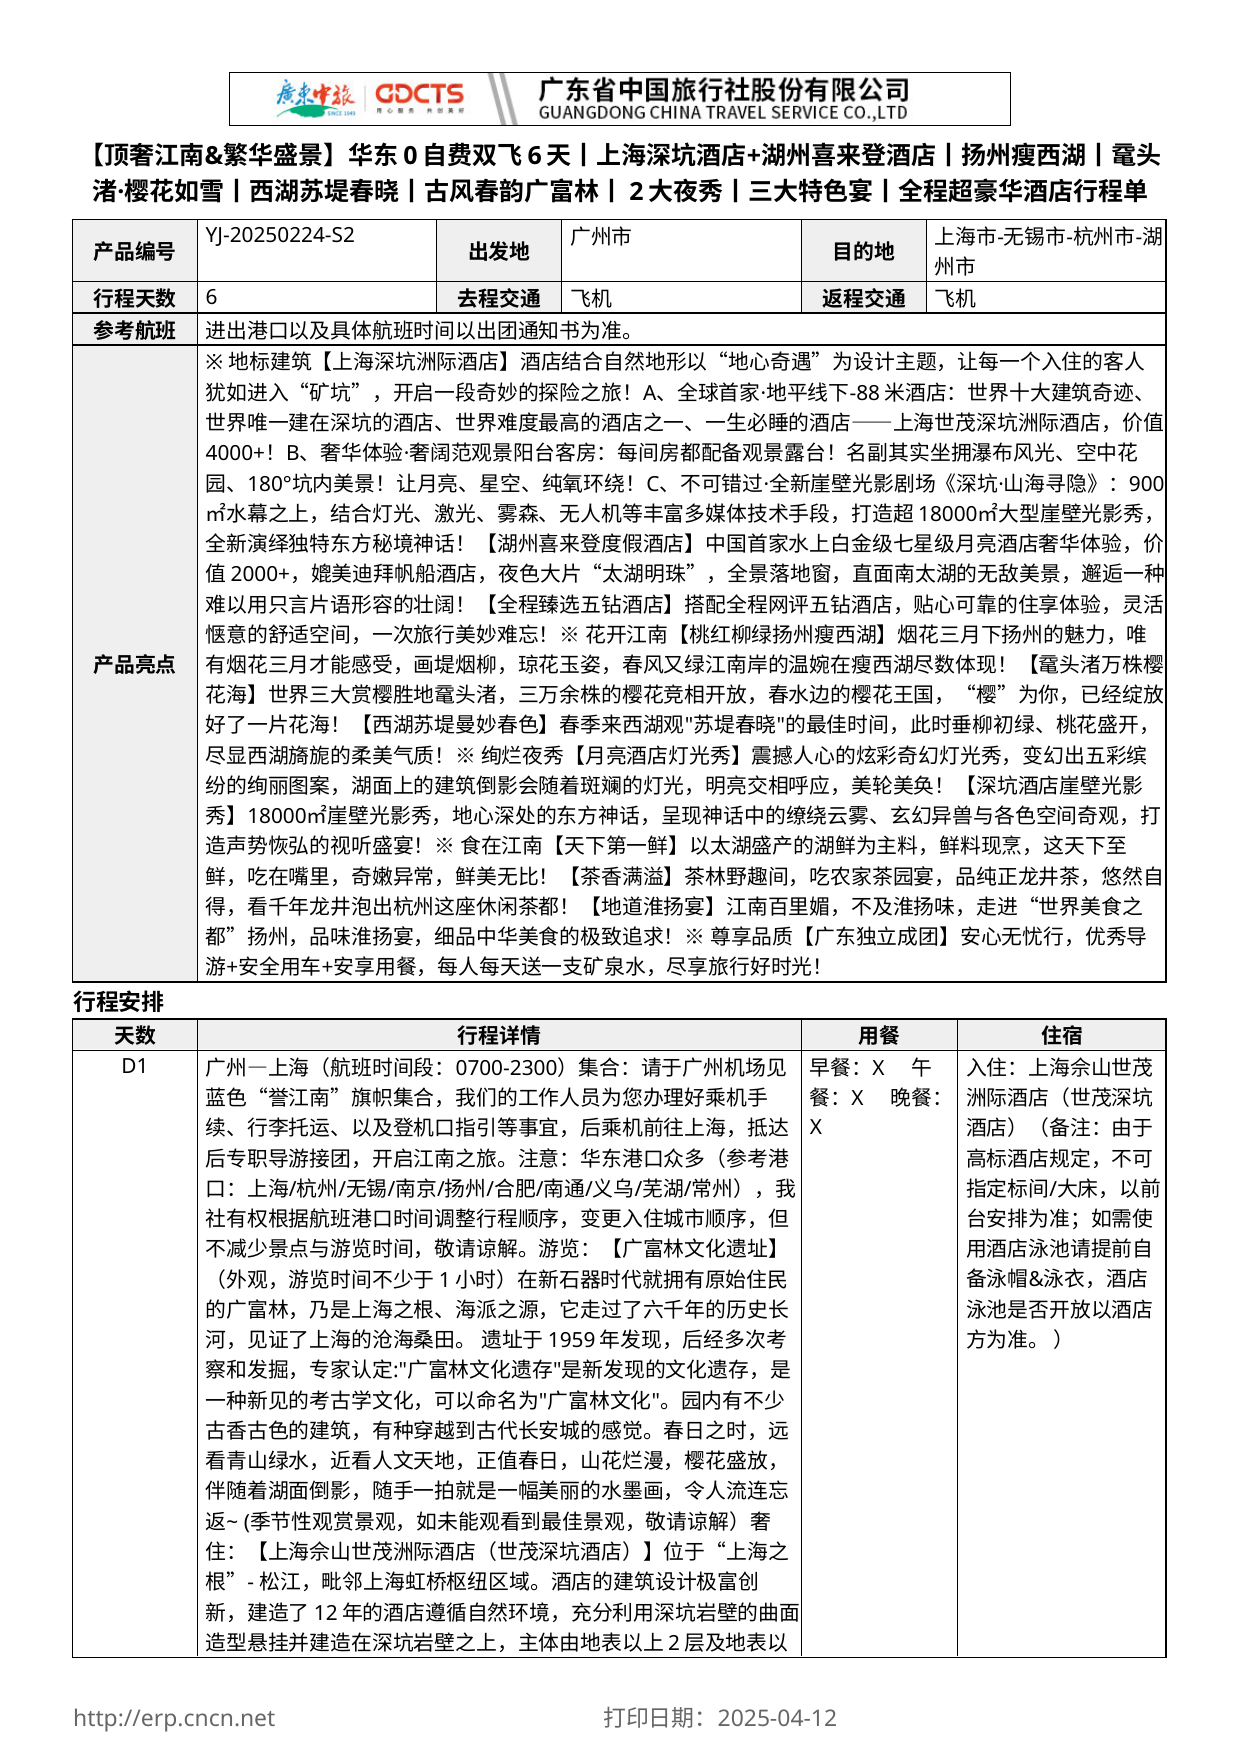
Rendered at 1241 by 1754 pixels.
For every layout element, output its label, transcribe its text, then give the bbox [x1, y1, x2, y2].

table_cell 早餐：X 午餐：X 晚餐：X [802, 1051, 957, 1656]
table_cell 去程交通 [437, 282, 561, 312]
table_cell 进出港口以及具体航班时间以出团通知书为准。 [198, 314, 1165, 344]
table_cell 飞机 [927, 282, 1165, 312]
text 行程安排 [73, 983, 1167, 1017]
table_header 广州市 [562, 220, 801, 281]
table_cell 6 [198, 282, 436, 312]
table_header 天数 [73, 1020, 197, 1049]
table_header 住宿 [958, 1020, 1165, 1049]
table_header 用餐 [802, 1020, 957, 1049]
table_cell 行程天数 [73, 282, 197, 312]
table_cell 返程交通 [802, 282, 926, 312]
table_cell 产品亮点 [73, 346, 197, 981]
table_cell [958, 1051, 1165, 1656]
table_header 上海市-无锡市-杭州市-湖州市 [927, 220, 1165, 281]
text 【顶奢江南&繁华盛景】华东0自费双飞6天丨上海深坑酒店+湖州喜来登酒店丨扬州瘦西湖丨鼋头渚·樱花如雪丨西湖苏堤春晓丨古风春韵广富林丨2大夜秀丨三大特色宴丨全程超豪华酒店行程单 [73, 136, 1167, 208]
table_header 目的地 [802, 220, 926, 281]
table_cell 飞机 [562, 282, 801, 312]
table_cell ※ 地标建筑 [198, 346, 1165, 981]
table_header YJ-20250224-S2 [198, 220, 436, 281]
table_cell D1 [73, 1051, 197, 1656]
table_cell 参考航班 [73, 314, 197, 344]
table_header 行程详情 [198, 1020, 801, 1049]
picture [230, 73, 1010, 125]
table_header 出发地 [437, 220, 561, 281]
table_header 产品编号 [73, 220, 197, 281]
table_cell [198, 1051, 801, 1656]
